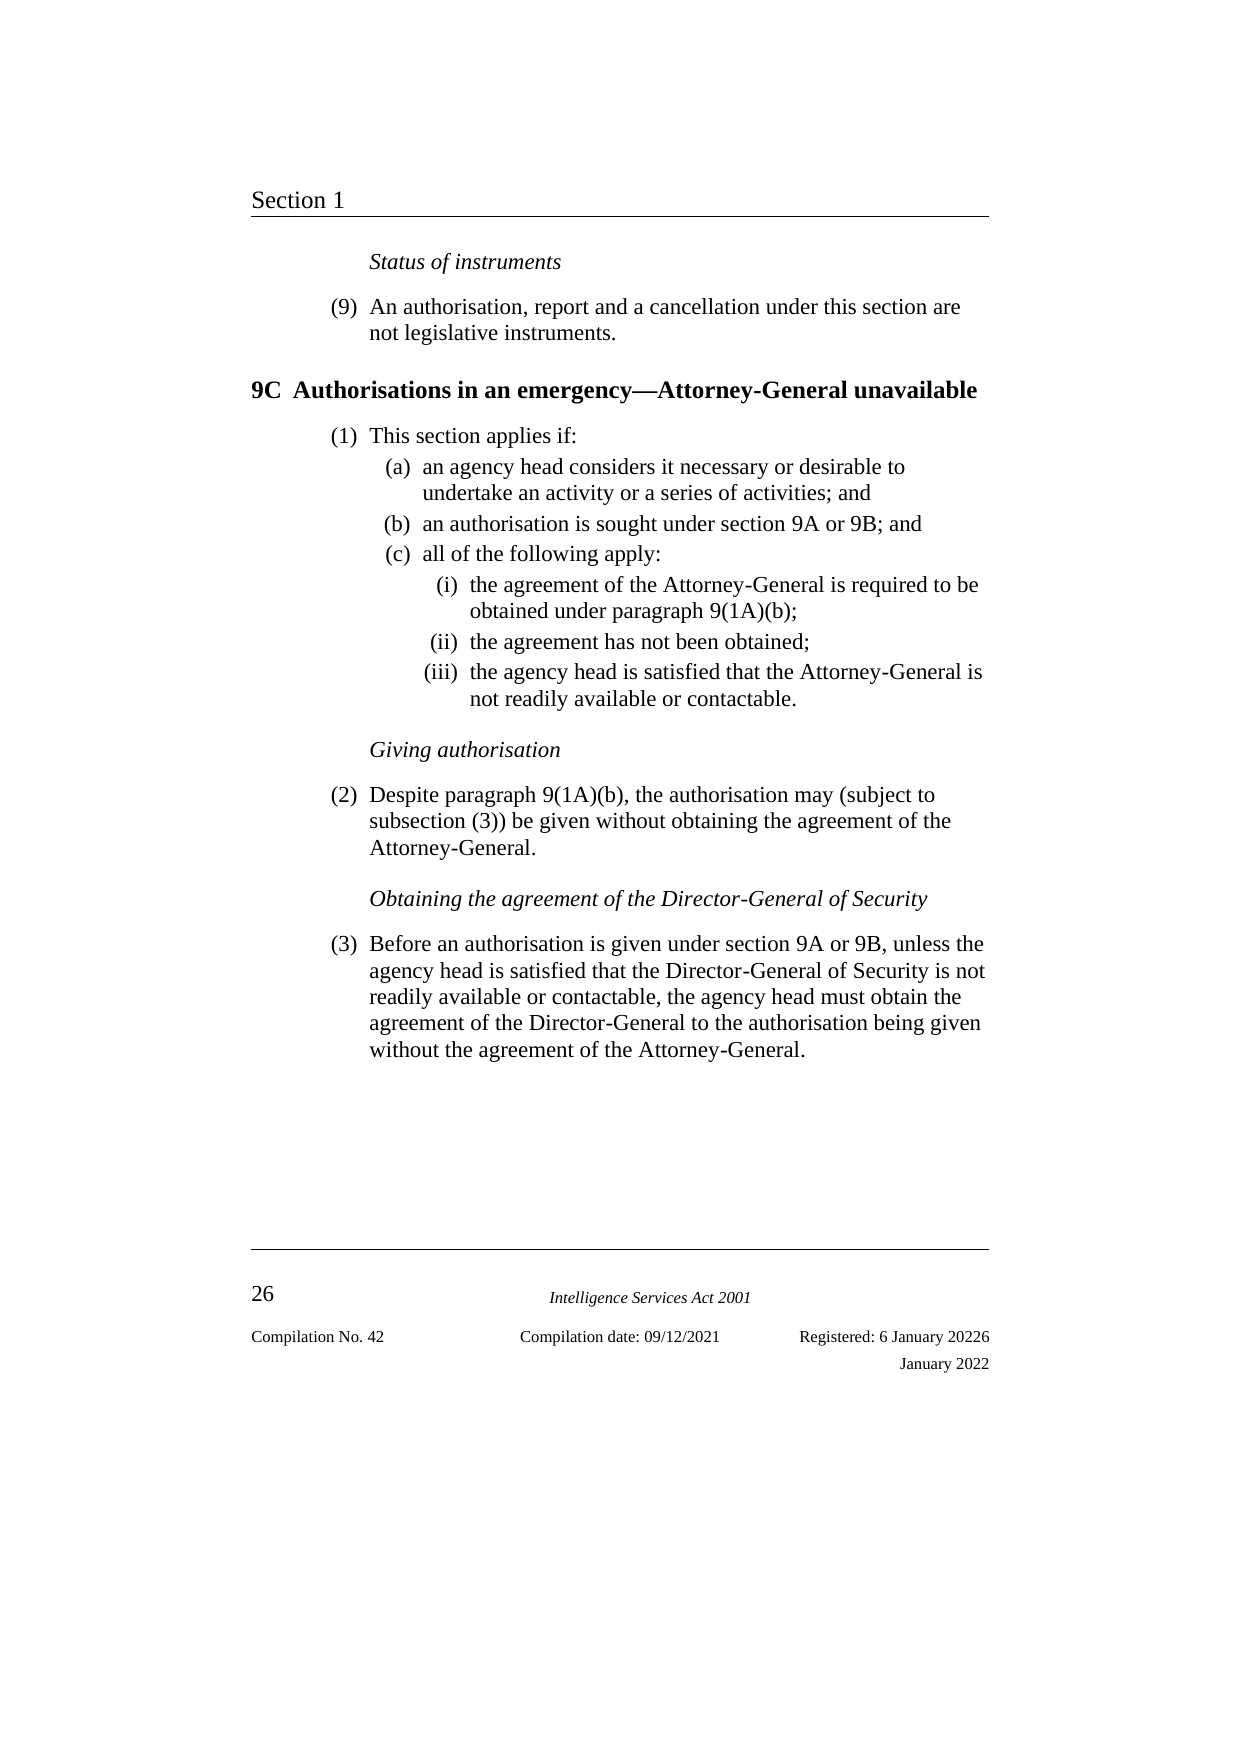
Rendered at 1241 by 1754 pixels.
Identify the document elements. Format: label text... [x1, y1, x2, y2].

text (9) An authorisation, report and a cancellation under this section are not legislative instruments. [251, 293, 989, 346]
text (c) all of the following apply: [251, 540, 989, 567]
text (iii) the agency head is satisfied that the Attorney-General is not readily available or contactable. [251, 658, 989, 711]
text (1) This section applies if: [251, 422, 989, 449]
text Obtaining the agreement of the Director-General of Security [369, 885, 989, 912]
text (ii) the agreement has not been obtained; [251, 628, 989, 654]
text 9C Authorisations in an emergency—Attorney-General unavailable [251, 375, 989, 404]
text Giving authorisation [369, 736, 989, 762]
text (3) Before an authorisation is given under section 9A or 9B, unless the agency head is satisfied that the Director-General of Security is not readily available or contactable, the agency head must obtain the agreement of the Director-General to the authorisation being given without the agreement of the Attorney-General. [251, 930, 989, 1062]
text (b) an authorisation is sought under section 9A or 9B; and [251, 510, 989, 536]
text Status of instruments [369, 248, 989, 274]
text (i) the agreement of the Attorney-General is required to be obtained under paragraph 9(1A)(b); [251, 571, 989, 624]
text (2) Despite paragraph 9(1A)(b), the authorisation may (subject to subsection (3)) be given without obtaining the agreement of the Attorney-General. [251, 781, 989, 860]
text (a) an agency head considers it necessary or desirable to undertake an activity or a series of activities; and [251, 453, 989, 506]
